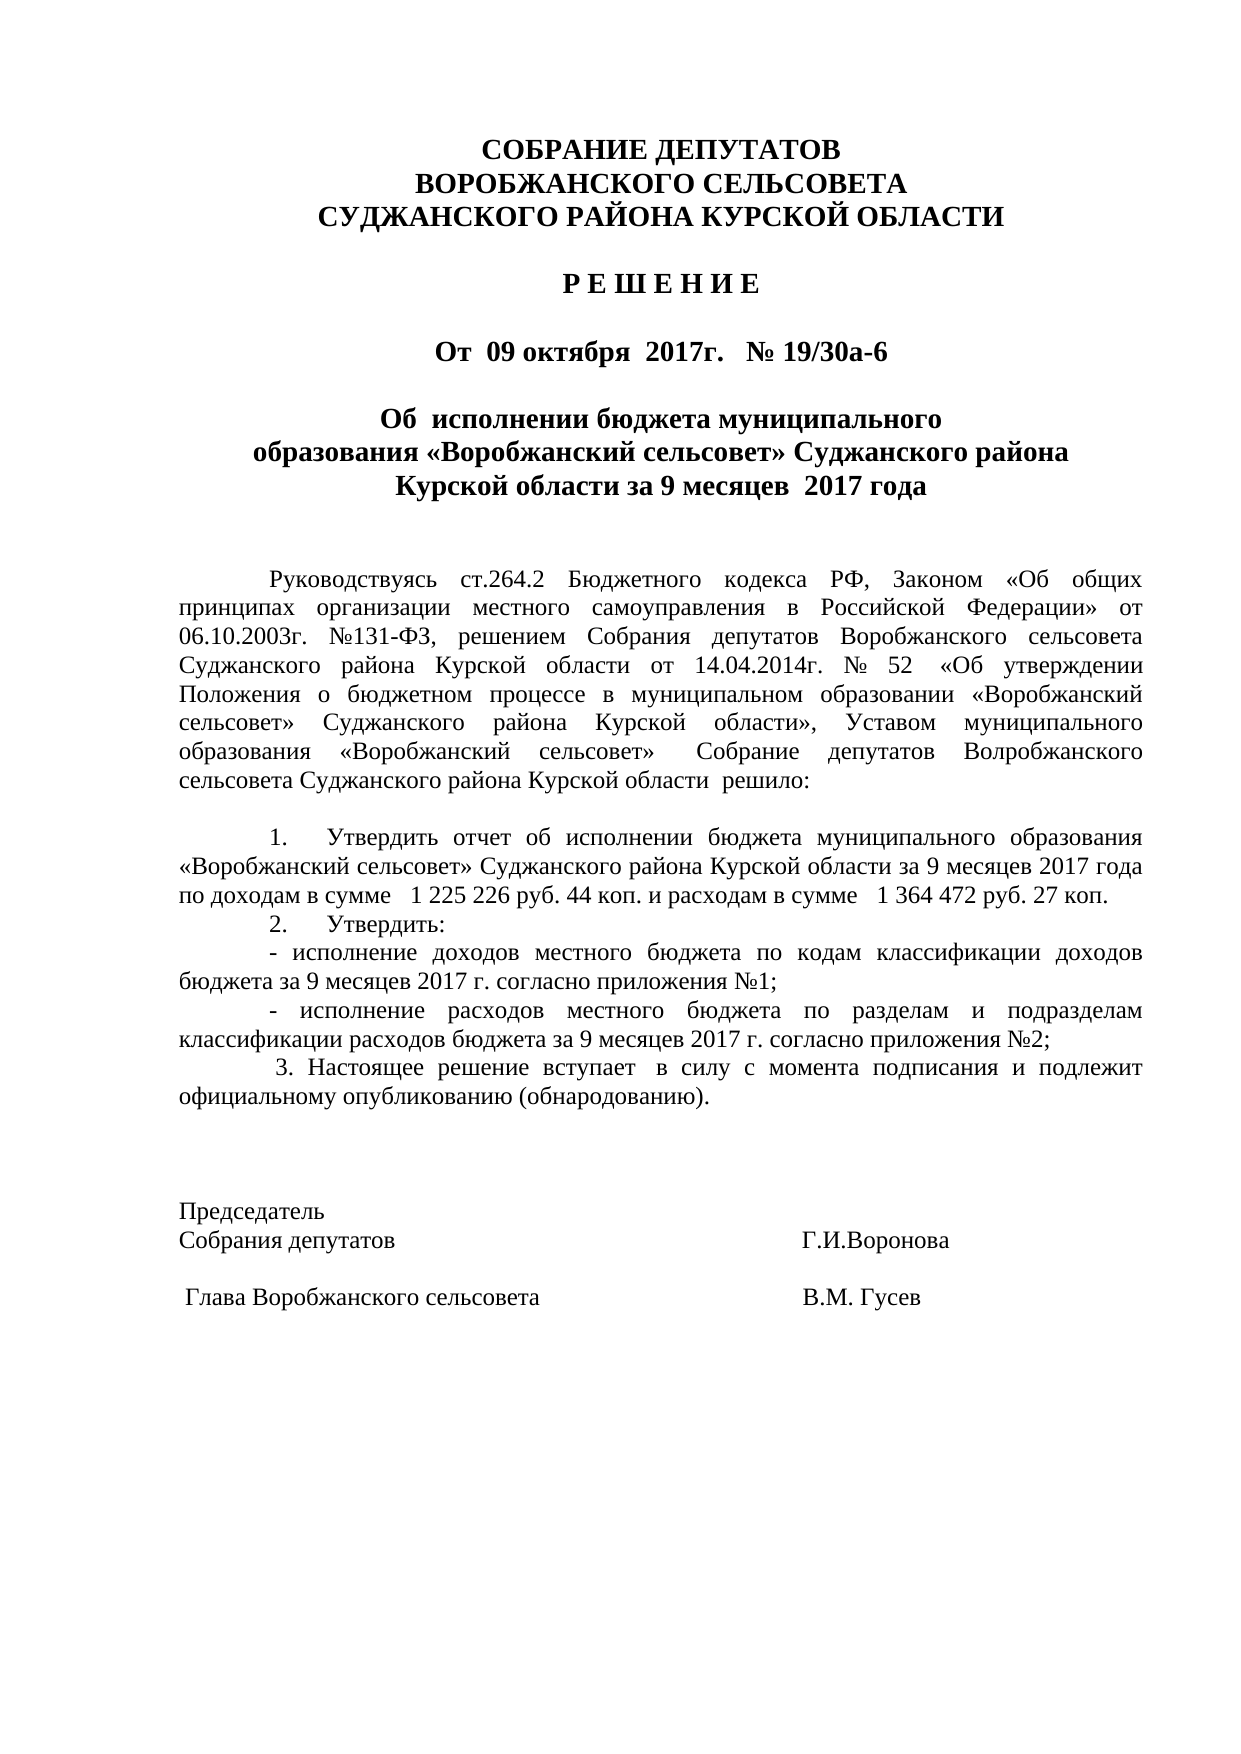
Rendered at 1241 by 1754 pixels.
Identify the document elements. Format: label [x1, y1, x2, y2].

table_header [179, 130, 1152, 1652]
